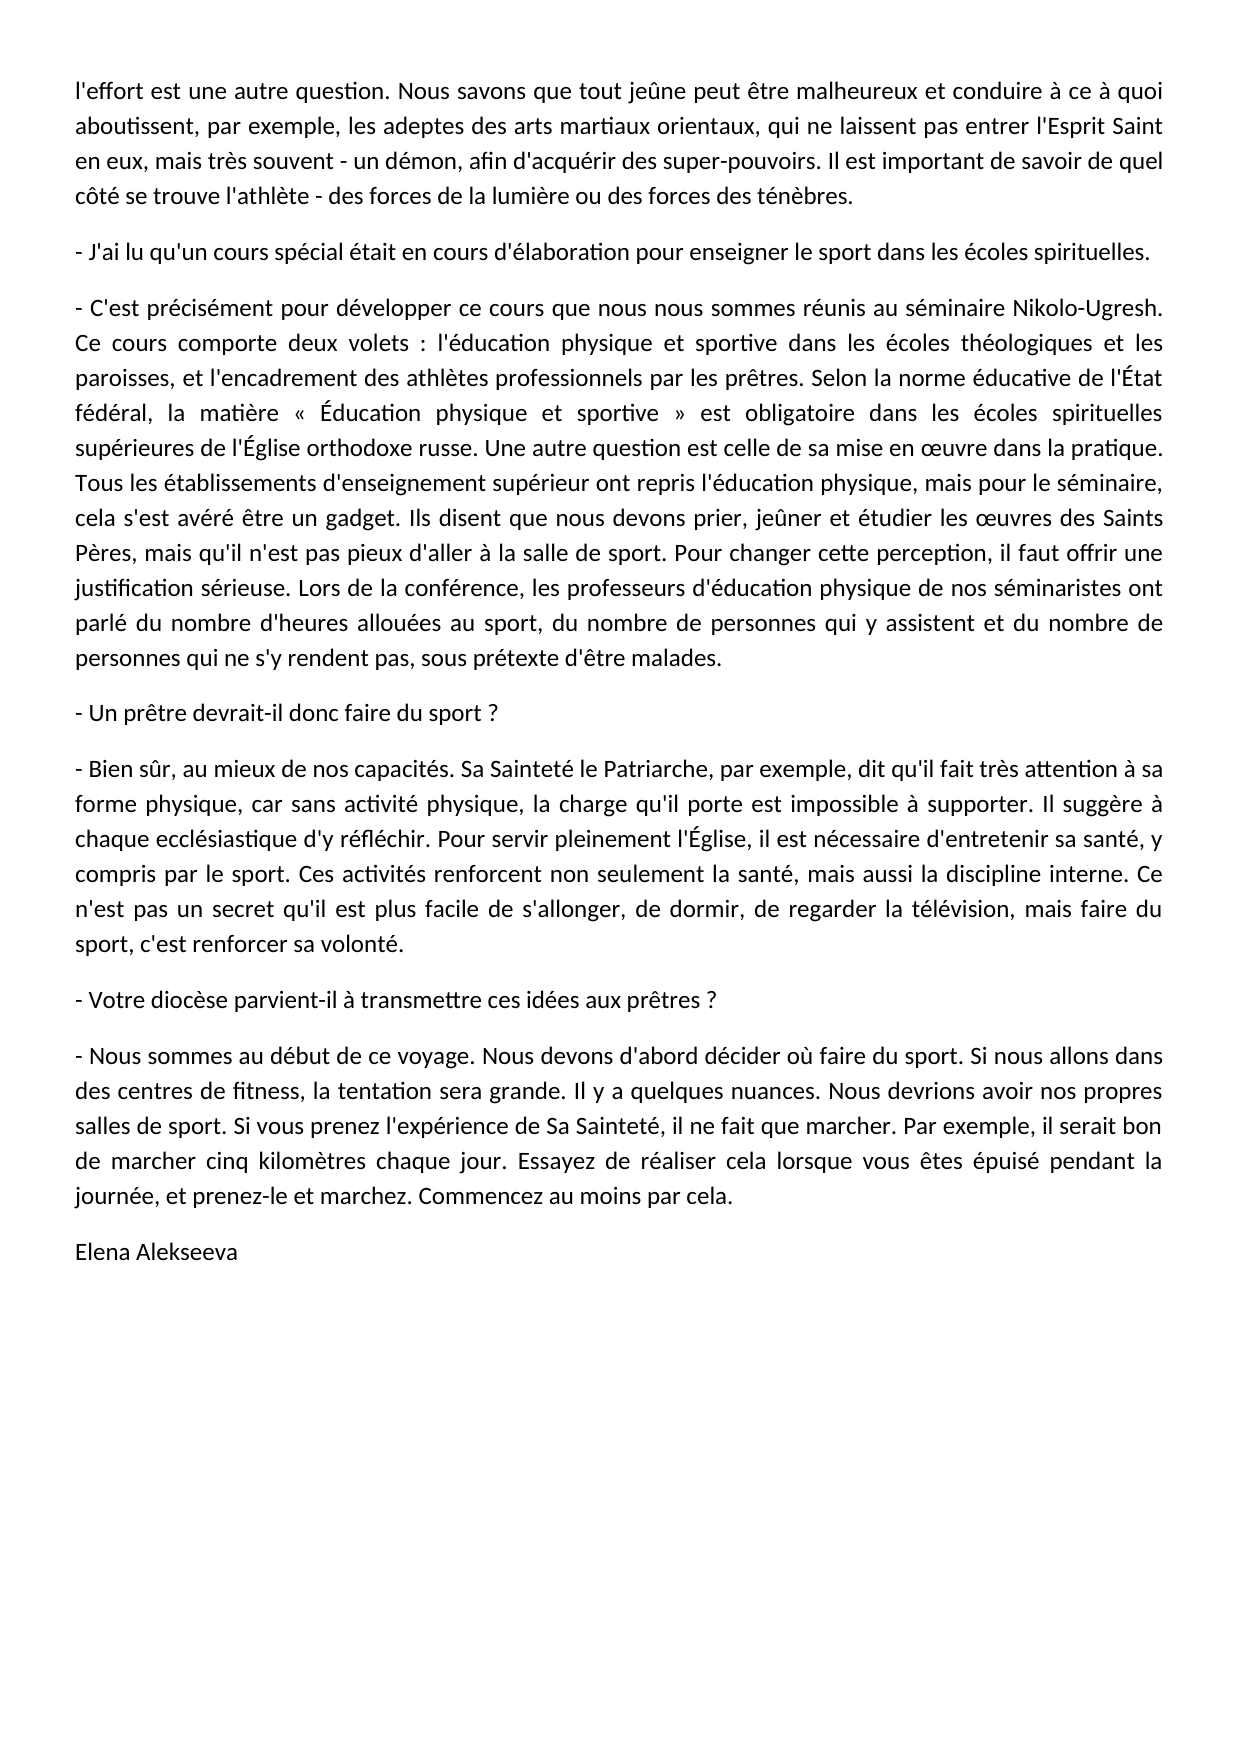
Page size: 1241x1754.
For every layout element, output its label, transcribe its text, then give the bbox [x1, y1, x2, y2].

text - Un prêtre devrait-il donc faire du sport ? [75, 697, 1165, 728]
text - C'est précisément pour développer ce cours que nous nous sommes réunis au séminaire Nikolo-Ugresh. Ce cours comporte deux volets : l'éducation physique et sportive dans les écoles théologiques et les paroisses, et l'encadrement des athlètes professionnels par les prêtres. Selon la norme éducative de l'État fédéral, la matière « Éducation physique et sportive » est obligatoire dans les écoles spirituelles supérieures de l'Église orthodoxe russe. Une autre question est celle de sa mise en œuvre dans la pratique. Tous les établissements d'enseignement supérieur ont repris l'éducation physique, mais pour le séminaire, cela s'est avéré être un gadget. Ils disent que nous devons prier, jeûner et étudier les œuvres des Saints Pères, mais qu'il n'est pas pieux d'aller à la salle de sport. Pour changer cette perception, il faut offrir une justification sérieuse. Lors de la conférence, les professeurs d'éducation physique de nos séminaristes ont parlé du nombre d'heures allouées au sport, du nombre de personnes qui y assistent et du nombre de personnes qui ne s'y rendent pas, sous prétexte d'être malades. [75, 292, 1165, 672]
text - Votre diocèse parvient-il à transmettre ces idées aux prêtres ? [75, 984, 1165, 1015]
text - Bien sûr, au mieux de nos capacités. Sa Sainteté le Patriarche, par exemple, dit qu'il fait très attention à sa forme physique, car sans activité physique, la charge qu'il porte est impossible à supporter. Il suggère à chaque ecclésiastique d'y réfléchir. Pour servir pleinement l'Église, il est nécessaire d'entretenir sa santé, y compris par le sport. Ces activités renforcent non seulement la santé, mais aussi la discipline interne. Ce n'est pas un secret qu'il est plus facile de s'allonger, de dormir, de regarder la télévision, mais faire du sport, c'est renforcer sa volonté. [75, 753, 1165, 959]
text - Nous sommes au début de ce voyage. Nous devons d'abord décider où faire du sport. Si nous allons dans des centres de fitness, la tentation sera grande. Il y a quelques nuances. Nous devrions avoir nos propres salles de sport. Si vous prenez l'expérience de Sa Sainteté, il ne fait que marcher. Par exemple, il serait bon de marcher cinq kilomètres chaque jour. Essayez de réaliser cela lorsque vous êtes épuisé pendant la journée, et prenez-le et marchez. Commencez au moins par cela. [75, 1040, 1165, 1211]
text Elena Alekseeva [75, 1236, 1165, 1266]
text - J'ai lu qu'un cours spécial était en cours d'élaboration pour enseigner le sport dans les écoles spirituelles. [75, 236, 1165, 266]
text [75, 75, 1165, 211]
